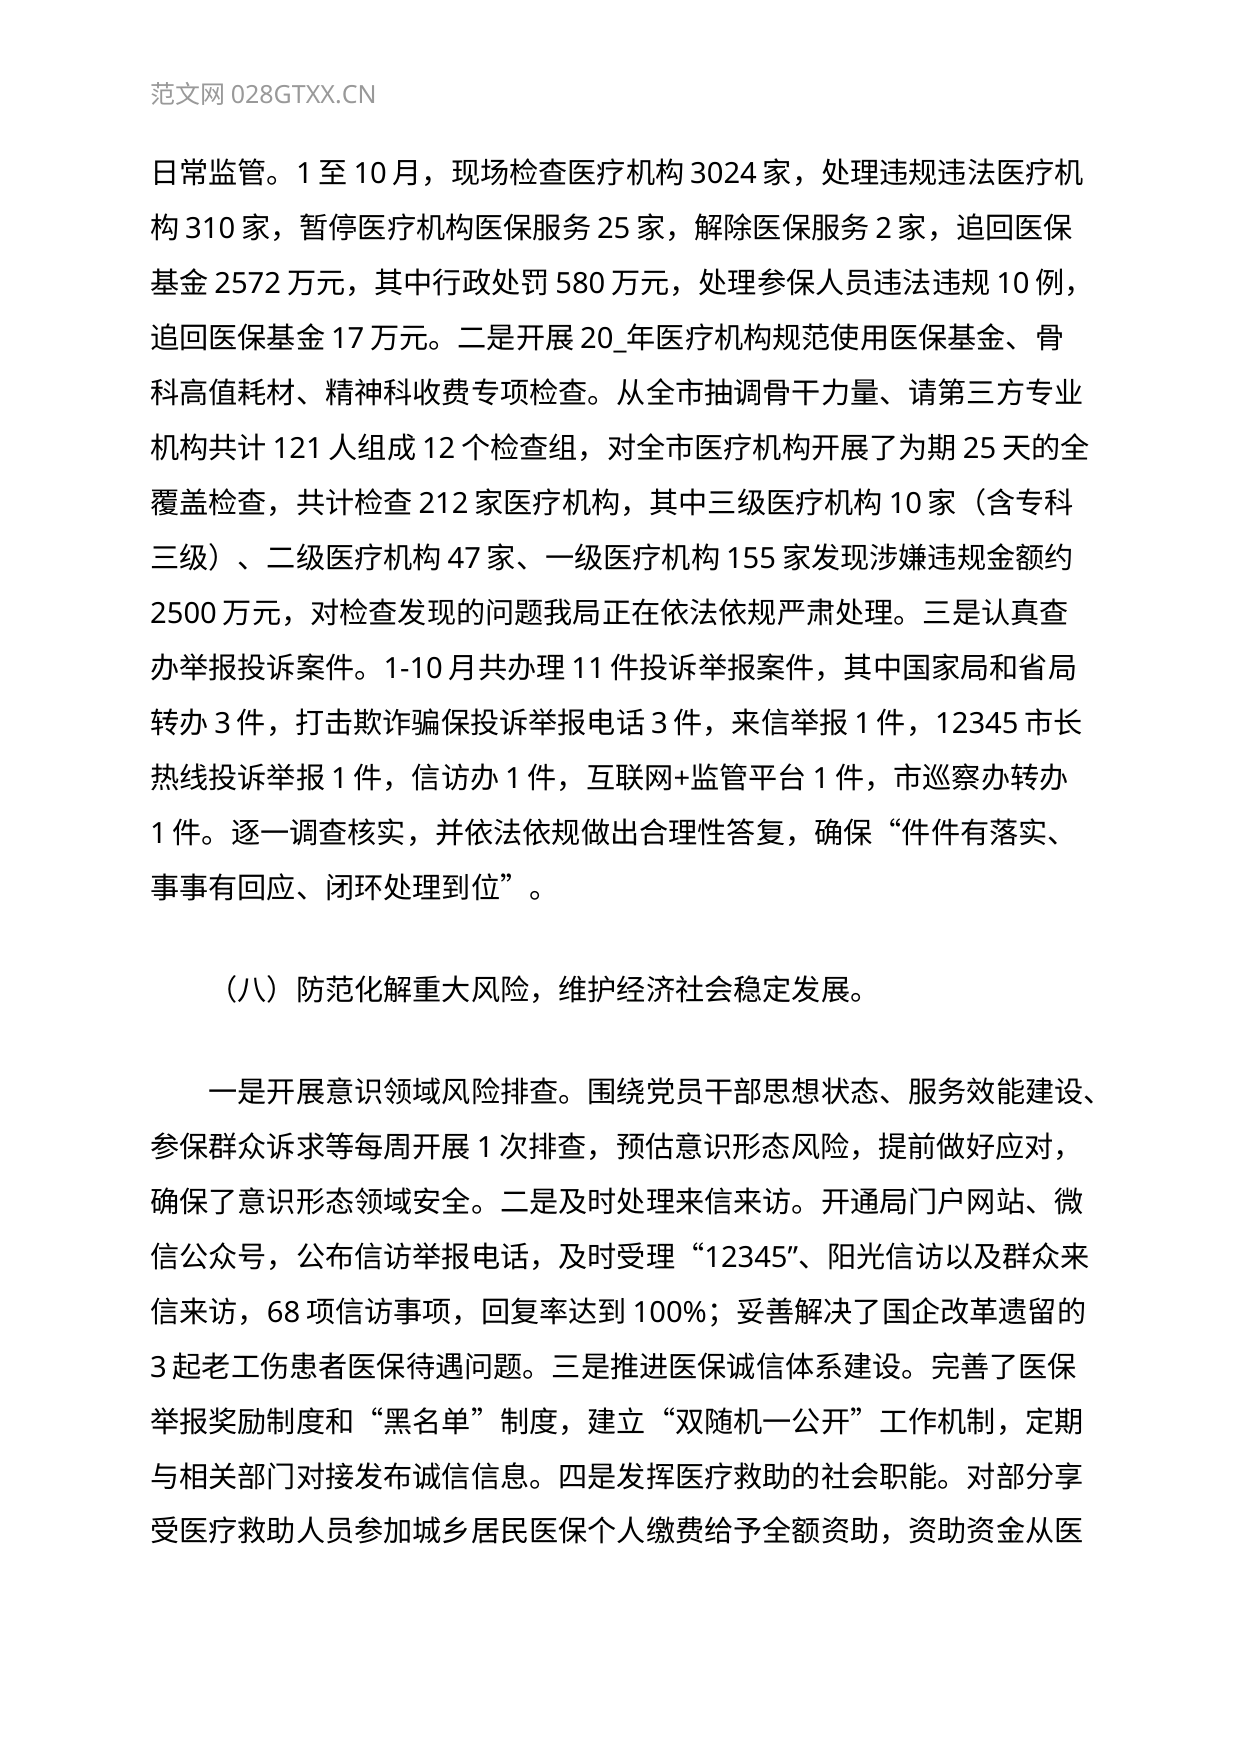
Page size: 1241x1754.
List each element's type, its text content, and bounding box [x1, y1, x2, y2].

text （八）防范化解重大风险，维护经济社会稳定发展。 [150, 967, 1090, 1009]
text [150, 150, 1090, 907]
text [150, 1068, 1090, 1550]
